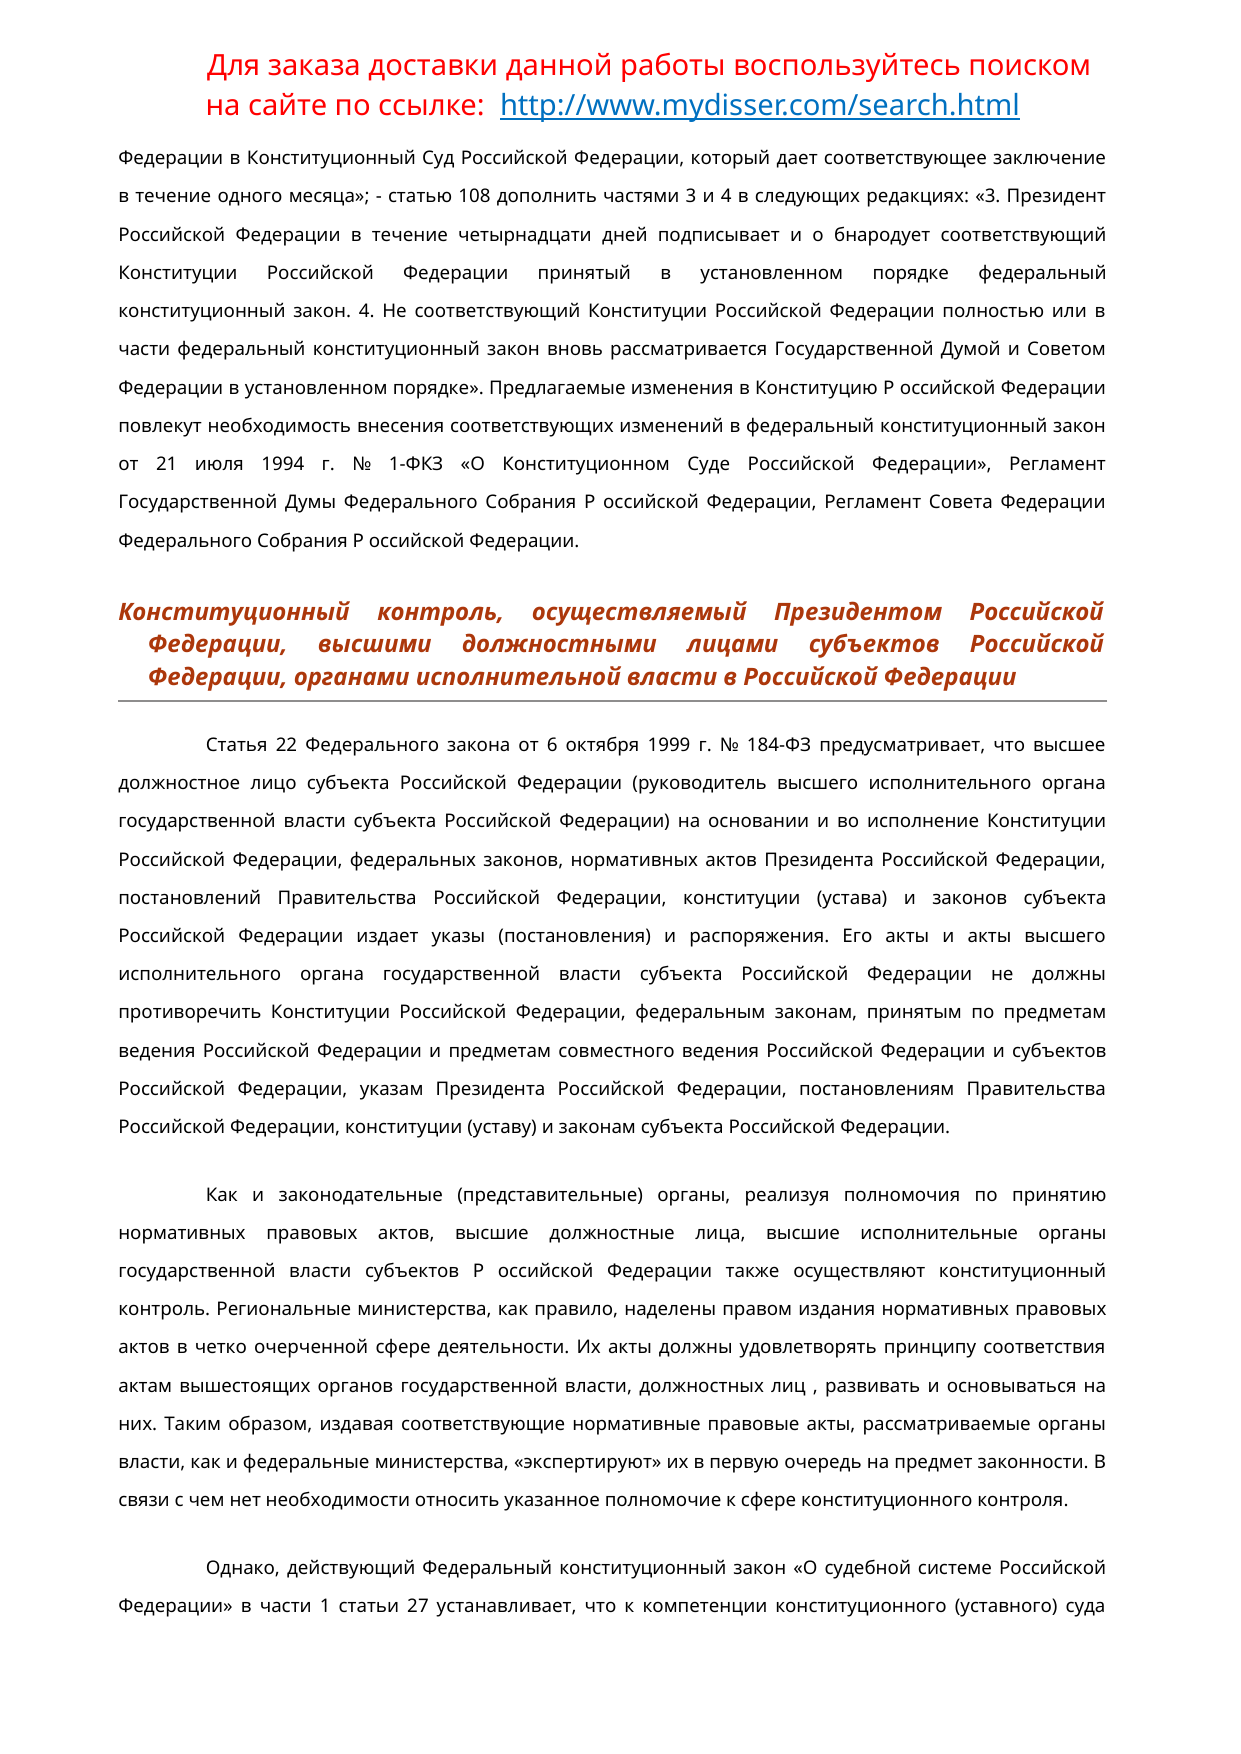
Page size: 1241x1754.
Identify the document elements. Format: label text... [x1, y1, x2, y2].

subtitle Конституционный контроль, осуществляемый Президентом Российской Федерации, высшими должностными лицами субъектов Российской Федерации, органами исполнительной власти в Российской Федерации [118, 594, 1107, 700]
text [118, 144, 1107, 552]
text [118, 1554, 1107, 1618]
text Как и законодательные (представительные) органы, реализуя полномочия по принятию нормативных правовых актов, высшие должностные лица, высшие исполнительные органы государственной власти субъектов Р оссийской Федерации также осуществляют конституционный контроль. Региональные министерства, как правило, наделены правом издания нормативных правовых актов в четко очерченной сфере деятельности. Их акты должны удовлетворять принципу соответствия актам вышестоящих органов государственной власти, должностных лиц , развивать и основываться на них. Таким образом, издавая соответствующие нормативные правовые акты, рассматриваемые органы власти, как и федеральные министерства, «экспертируют» их в первую очередь на предмет законности. В связи с чем нет необходимости относить указанное полномочие к сфере конституционного контроля. [118, 1181, 1107, 1512]
text Статья 22 Федерального закона от 6 октября 1999 г. № 184-ФЗ предусматривает, что высшее должностное лицо субъекта Российской Федерации (руководитель высшего исполнительного органа государственной власти субъекта Российской Федерации) на основании и во исполнение Конституции Российской Федерации, федеральных законов, нормативных актов Президента Российской Федерации, постановлений Правительства Российской Федерации, конституции (устава) и законов субъекта Российской Федерации издает указы (постановления) и распоряжения. Его акты и акты высшего исполнительного органа государственной власти субъекта Российской Федерации не должны противоречить Конституции Российской Федерации, федеральным законам, принятым по предметам ведения Российской Федерации и предметам совместного ведения Российской Федерации и субъектов Российской Федерации, указам Президента Российской Федерации, постановлениям Правительства Российской Федерации, конституции (уставу) и законам субъекта Российской Федерации. [118, 731, 1107, 1139]
